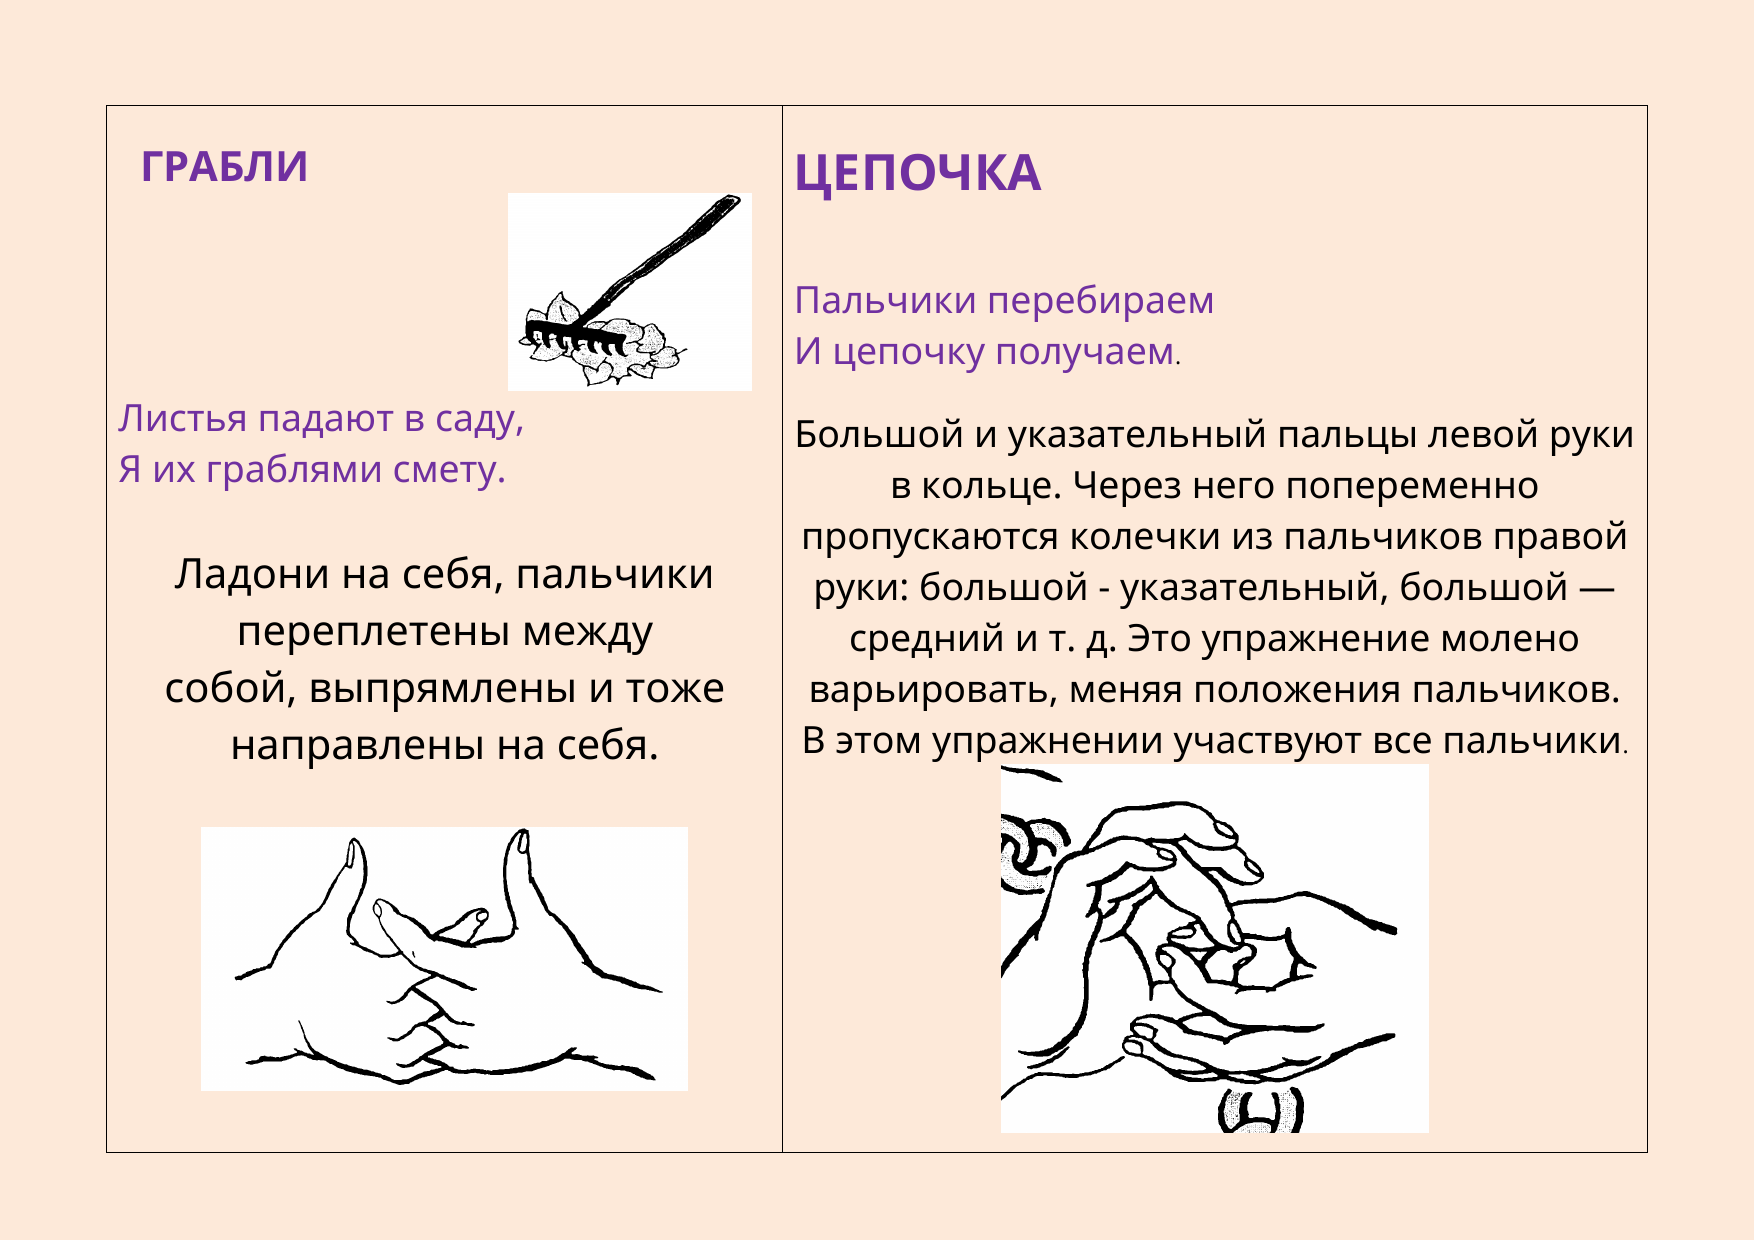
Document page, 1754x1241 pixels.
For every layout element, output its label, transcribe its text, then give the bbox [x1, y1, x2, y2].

picture [1001, 764, 1429, 1133]
table_header Цепочка Пальчики перебираем И цепочку получаем. Большой и указательный пальцы левой руки в кольце. Через него попеременно пропускаются колечки из пальчиков правой руки: большой - указательный, большой — средний и т. д. Это упражнение молено варьировать, меняя положения пальчиков. В этом упражнении участвуют все пальчики. [783, 106, 1647, 1152]
picture [508, 193, 752, 391]
picture [201, 827, 688, 1091]
table_header Грабли Листья падают в саду, Я их граблями смету. Ладони на себя, пальчики переплетены между собой, выпрямлены и тоже направлены на себя. [107, 106, 782, 1152]
